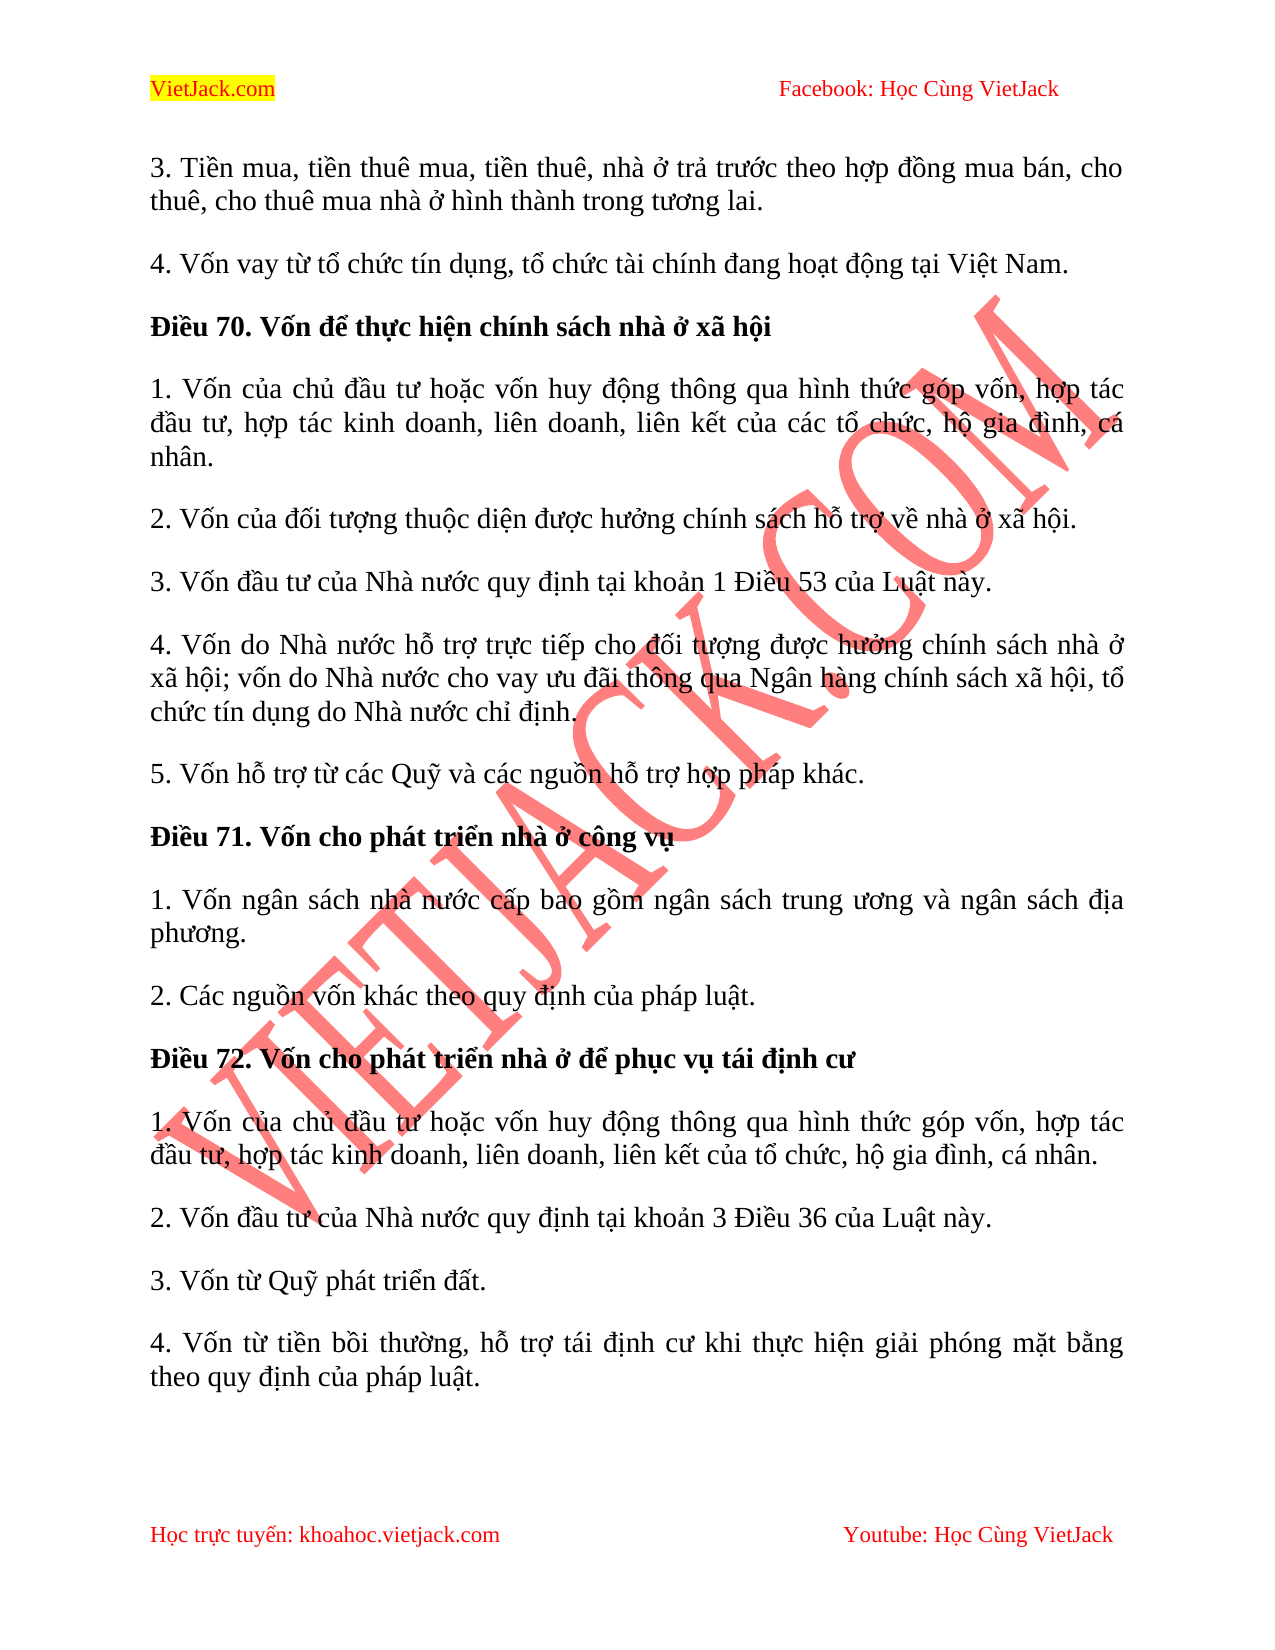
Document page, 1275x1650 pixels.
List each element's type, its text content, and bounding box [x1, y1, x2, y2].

text 2. Vốn của đối tượng thuộc diện được hưởng chính sách hỗ trợ về nhà ở xã hội. [150, 501, 1125, 535]
text Điều 71. Vốn cho phát triển nhà ở công vụ [150, 819, 1125, 853]
text 4. Vốn từ tiền bồi thường, hỗ trợ tái định cư khi thực hiện giải phóng mặt bằng theo quy định của pháp luật. [150, 1325, 1125, 1392]
text 1. Vốn ngân sách nhà nước cấp bao gồm ngân sách trung ương và ngân sách địa phương. [150, 882, 1125, 949]
text 5. Vốn hỗ trợ từ các Quỹ và các nguồn hỗ trợ hợp pháp khác. [150, 757, 1125, 790]
text Điều 70. Vốn để thực hiện chính sách nhà ở xã hội [150, 309, 1125, 342]
text 3. Vốn từ Quỹ phát triển đất. [150, 1263, 1125, 1296]
text Điều 72. Vốn cho phát triển nhà ở để phục vụ tái định cư [150, 1041, 1125, 1074]
text 2. Vốn đầu tư của Nhà nước quy định tại khoản 3 Điều 36 của Luật này. [150, 1200, 1125, 1233]
text 1. Vốn của chủ đầu tư hoặc vốn huy động thông qua hình thức góp vốn, hợp tác đầu tư, hợp tác kinh doanh, liên doanh, liên kết của các tổ chức, hộ gia đình, cá nhân. [150, 372, 1125, 472]
text 2. Các nguồn vốn khác theo quy định của pháp luật. [150, 978, 1125, 1012]
text 1. Vốn của chủ đầu tư hoặc vốn huy động thông qua hình thức góp vốn, hợp tác đầu tư, hợp tác kinh doanh, liên doanh, liên kết của tổ chức, hộ gia đình, cá nhân. [150, 1104, 1125, 1171]
text 4. Vốn do Nhà nước hỗ trợ trực tiếp cho đối tượng được hưởng chính sách nhà ở xã hội; vốn do Nhà nước cho vay ưu đãi thông qua Ngân hàng chính sách xã hội, tổ chức tín dụng do Nhà nước chỉ định. [150, 627, 1125, 727]
text 3. Tiền mua, tiền thuê mua, tiền thuê, nhà ở trả trước theo hợp đồng mua bán, cho thuê, cho thuê mua nhà ở hình thành trong tương lai. [150, 150, 1125, 217]
text 3. Vốn đầu tư của Nhà nước quy định tại khoản 1 Điều 53 của Luật này. [150, 564, 1125, 598]
text 4. Vốn vay từ tổ chức tín dụng, tổ chức tài chính đang hoạt động tại Việt Nam. [150, 246, 1125, 280]
